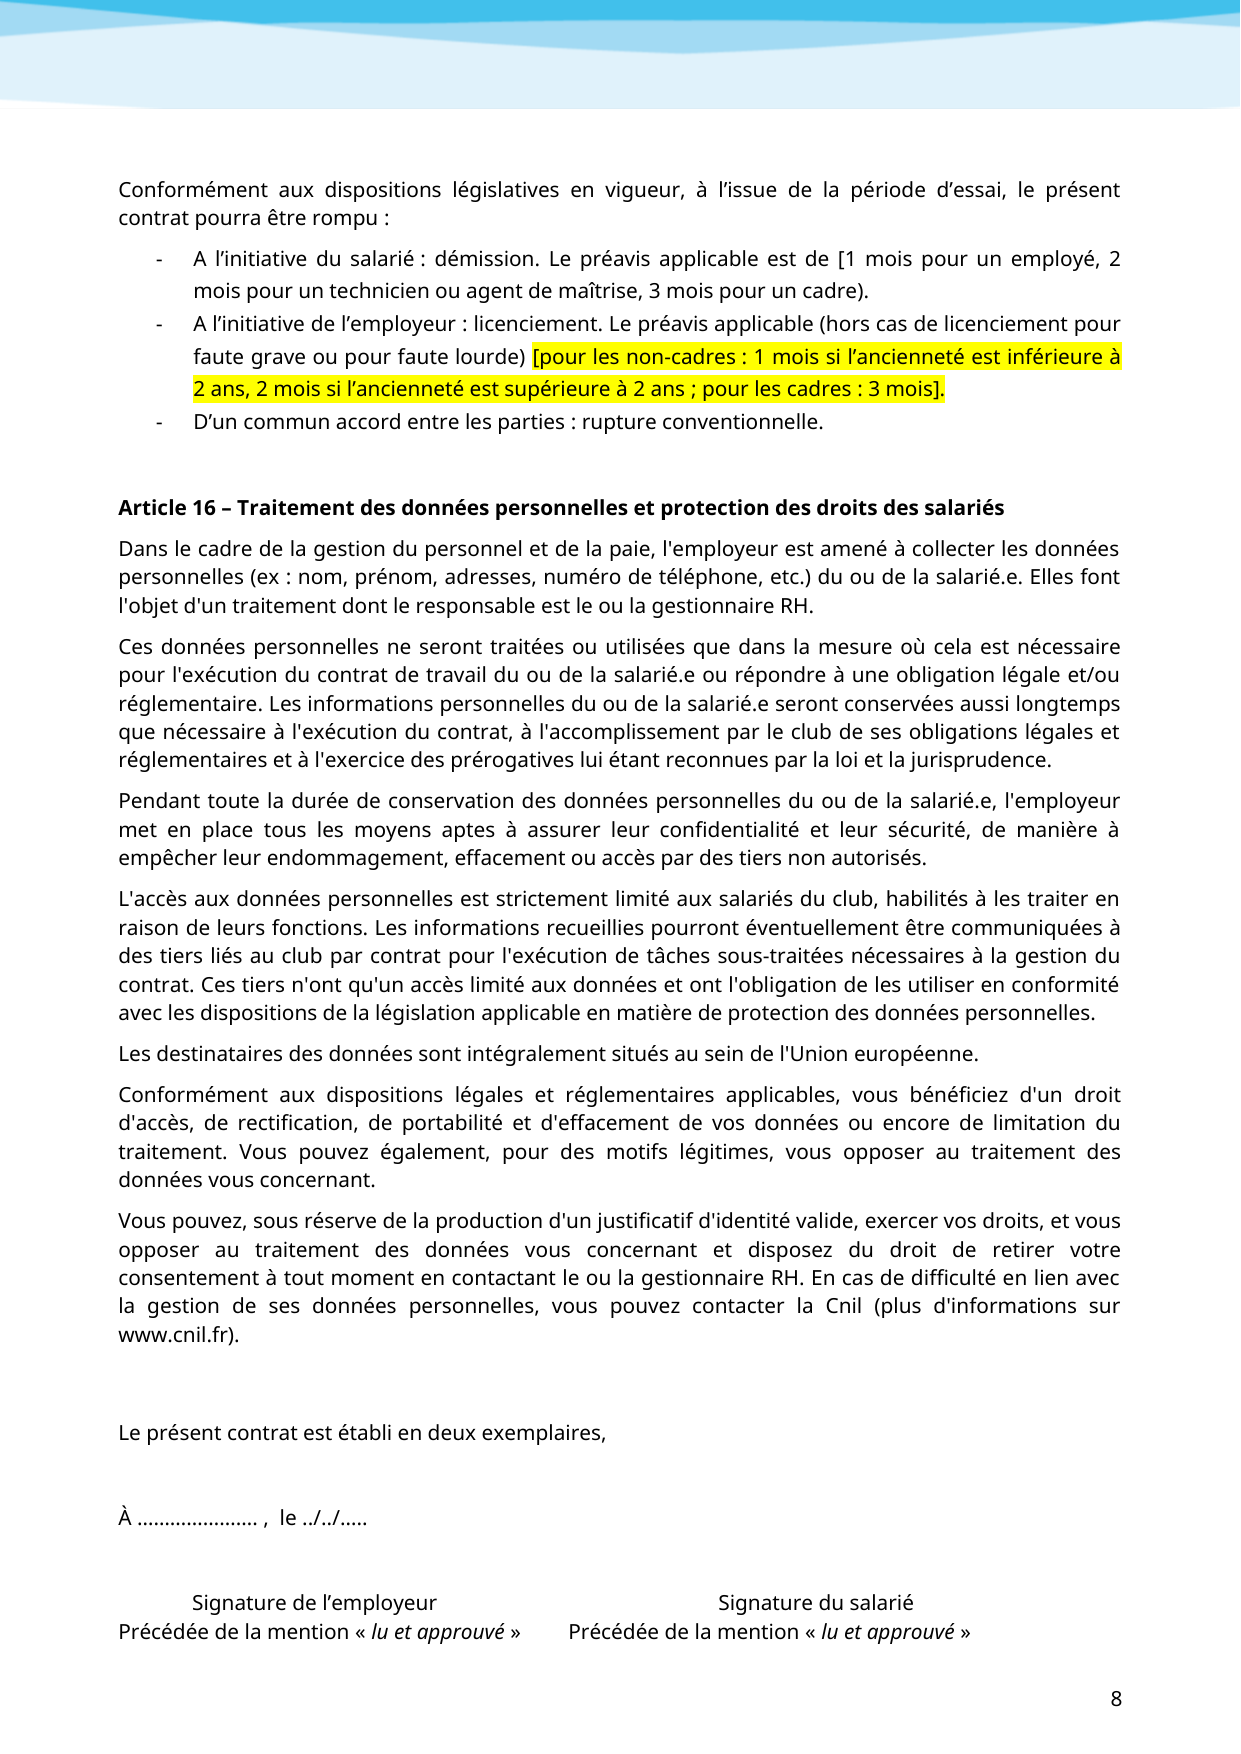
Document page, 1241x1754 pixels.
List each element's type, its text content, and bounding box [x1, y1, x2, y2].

text Précédée de la mention « lu et approuvé » Précédée de la mention « lu et approuvé » [118, 1617, 1122, 1645]
list D’un commun accord entre les parties : rupture conventionnelle. [156, 407, 1122, 436]
text Article 16 – Traitement des données personnelles et protection des droits des salariés [118, 493, 1122, 522]
list A l’initiative de l’employeur : licenciement. Le préavis applicable (hors cas de licenciement pour faute grave ou pour faute lourde) [pour les non-cadres : 1 mois si l’ancienneté est inférieure à 2 ans, 2 mois si l’ancienneté est supérieure à 2 ans ; pour les cadres : 3 mois]. [156, 309, 1122, 403]
text Dans le cadre de la gestion du personnel et de la paie, l'employeur est amené à collecter les données personnelles (ex : nom, prénom, adresses, numéro de téléphone, etc.) du ou de la salarié.e. Elles font l'objet d'un traitement dont le responsable est le ou la gestionnaire RH. [118, 534, 1122, 619]
text L'accès aux données personnelles est strictement limité aux salariés du club, habilités à les traiter en raison de leurs fonctions. Les informations recueillies pourront éventuellement être communiquées à des tiers liés au club par contrat pour l'exécution de tâches sous-traitées nécessaires à la gestion du contrat. Ces tiers n'ont qu'un accès limité aux données et ont l'obligation de les utiliser en conformité avec les dispositions de la législation applicable en matière de protection des données personnelles. [118, 884, 1122, 1027]
text Les destinataires des données sont intégralement situés au sein de l'Union européenne. [118, 1039, 1122, 1067]
text Pendant toute la durée de conservation des données personnelles du ou de la salarié.e, l'employeur met en place tous les moyens aptes à assurer leur confidentialité et leur sécurité, de manière à empêcher leur endommagement, effacement ou accès par des tiers non autorisés. [118, 787, 1122, 872]
text Conformément aux dispositions légales et réglementaires applicables, vous bénéficiez d'un droit d'accès, de rectification, de portabilité et d'effacement de vos données ou encore de limitation du traitement. Vous pouvez également, pour des motifs légitimes, vous opposer au traitement des données vous concernant. [118, 1080, 1122, 1194]
text Signature de l’employeur Signature du salarié [192, 1588, 1122, 1617]
list A l’initiative du salarié : démission. Le préavis applicable est de [1 mois pour un employé, 2 mois pour un technicien ou agent de maîtrise, 3 mois pour un cadre). [156, 244, 1122, 305]
picture [0, 0, 1241, 110]
text Ces données personnelles ne seront traitées ou utilisées que dans la mesure où cela est nécessaire pour l'exécution du contrat de travail du ou de la salarié.e ou répondre à une obligation légale et/ou réglementaire. Les informations personnelles du ou de la salarié.e seront conservées aussi longtemps que nécessaire à l'exécution du contrat, à l'accomplissement par le club de ses obligations légales et réglementaires et à l'exercice des prérogatives lui étant reconnues par la loi et la jurisprudence. [118, 632, 1122, 774]
text Le présent contrat est établi en deux exemplaires, [118, 1418, 1122, 1446]
text Conformément aux dispositions législatives en vigueur, à l’issue de la période d’essai, le présent contrat pourra être rompu : [118, 175, 1122, 232]
text À …………………. , le ../../….. [118, 1503, 1122, 1532]
text Vous pouvez, sous réserve de la production d'un justificatif d'identité valide, exercer vos droits, et vous opposer au traitement des données vous concernant et disposez du droit de retirer votre consentement à tout moment en contactant le ou la gestionnaire RH. En cas de difficulté en lien avec la gestion de ses données personnelles, vous pouvez contacter la Cnil (plus d'informations sur www.cnil.fr). [118, 1206, 1122, 1348]
